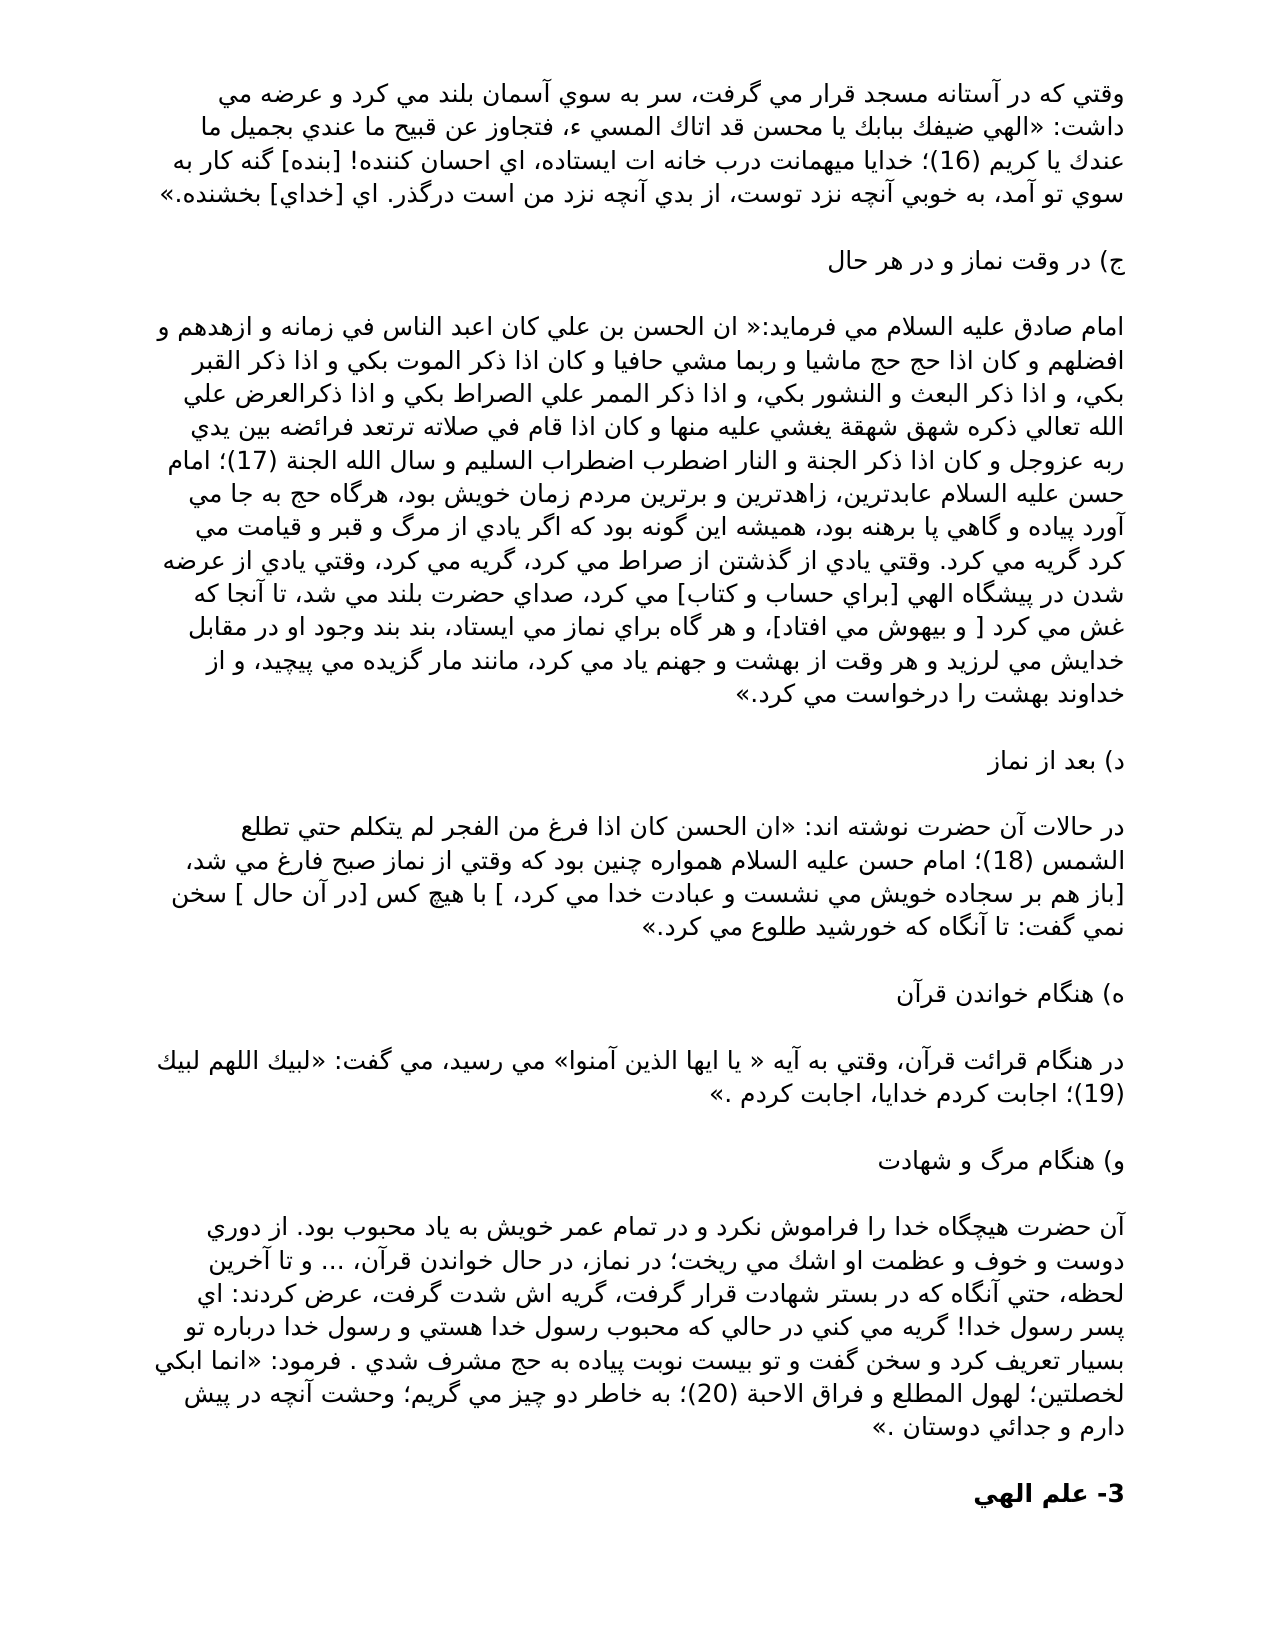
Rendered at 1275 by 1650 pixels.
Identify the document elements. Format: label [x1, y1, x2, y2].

table_cell [150, 75, 1125, 1542]
